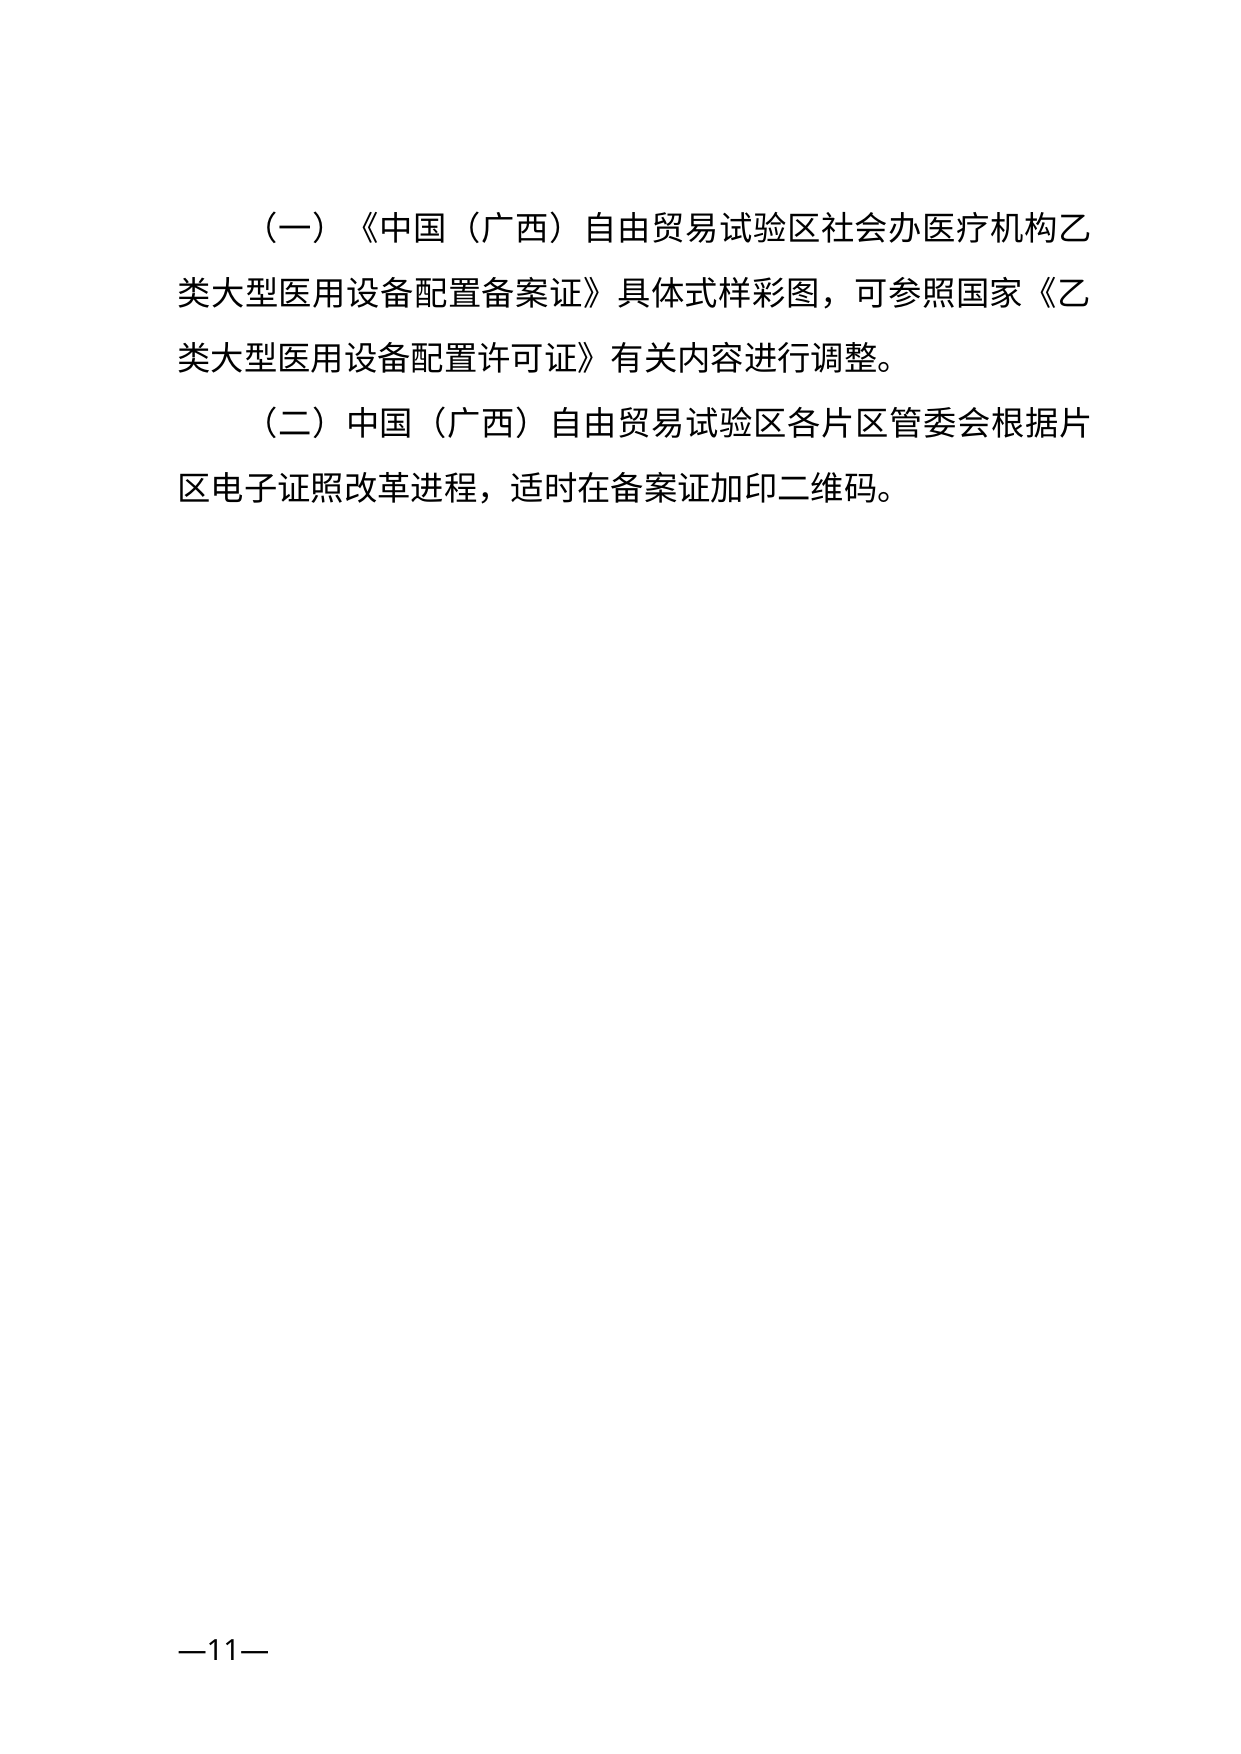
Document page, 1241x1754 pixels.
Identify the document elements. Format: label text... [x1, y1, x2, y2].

text （一）《中国（广西）自由贸易试验区社会办医疗机构乙类大型医用设备配置备案证》具体式样彩图，可参照国家《乙类大型医用设备配置许可证》有关内容进行调整。 [177, 193, 1093, 388]
text （二）中国（广西）自由贸易试验区各片区管委会根据片区电子证照改革进程，适时在备案证加印二维码。 [177, 388, 1093, 518]
